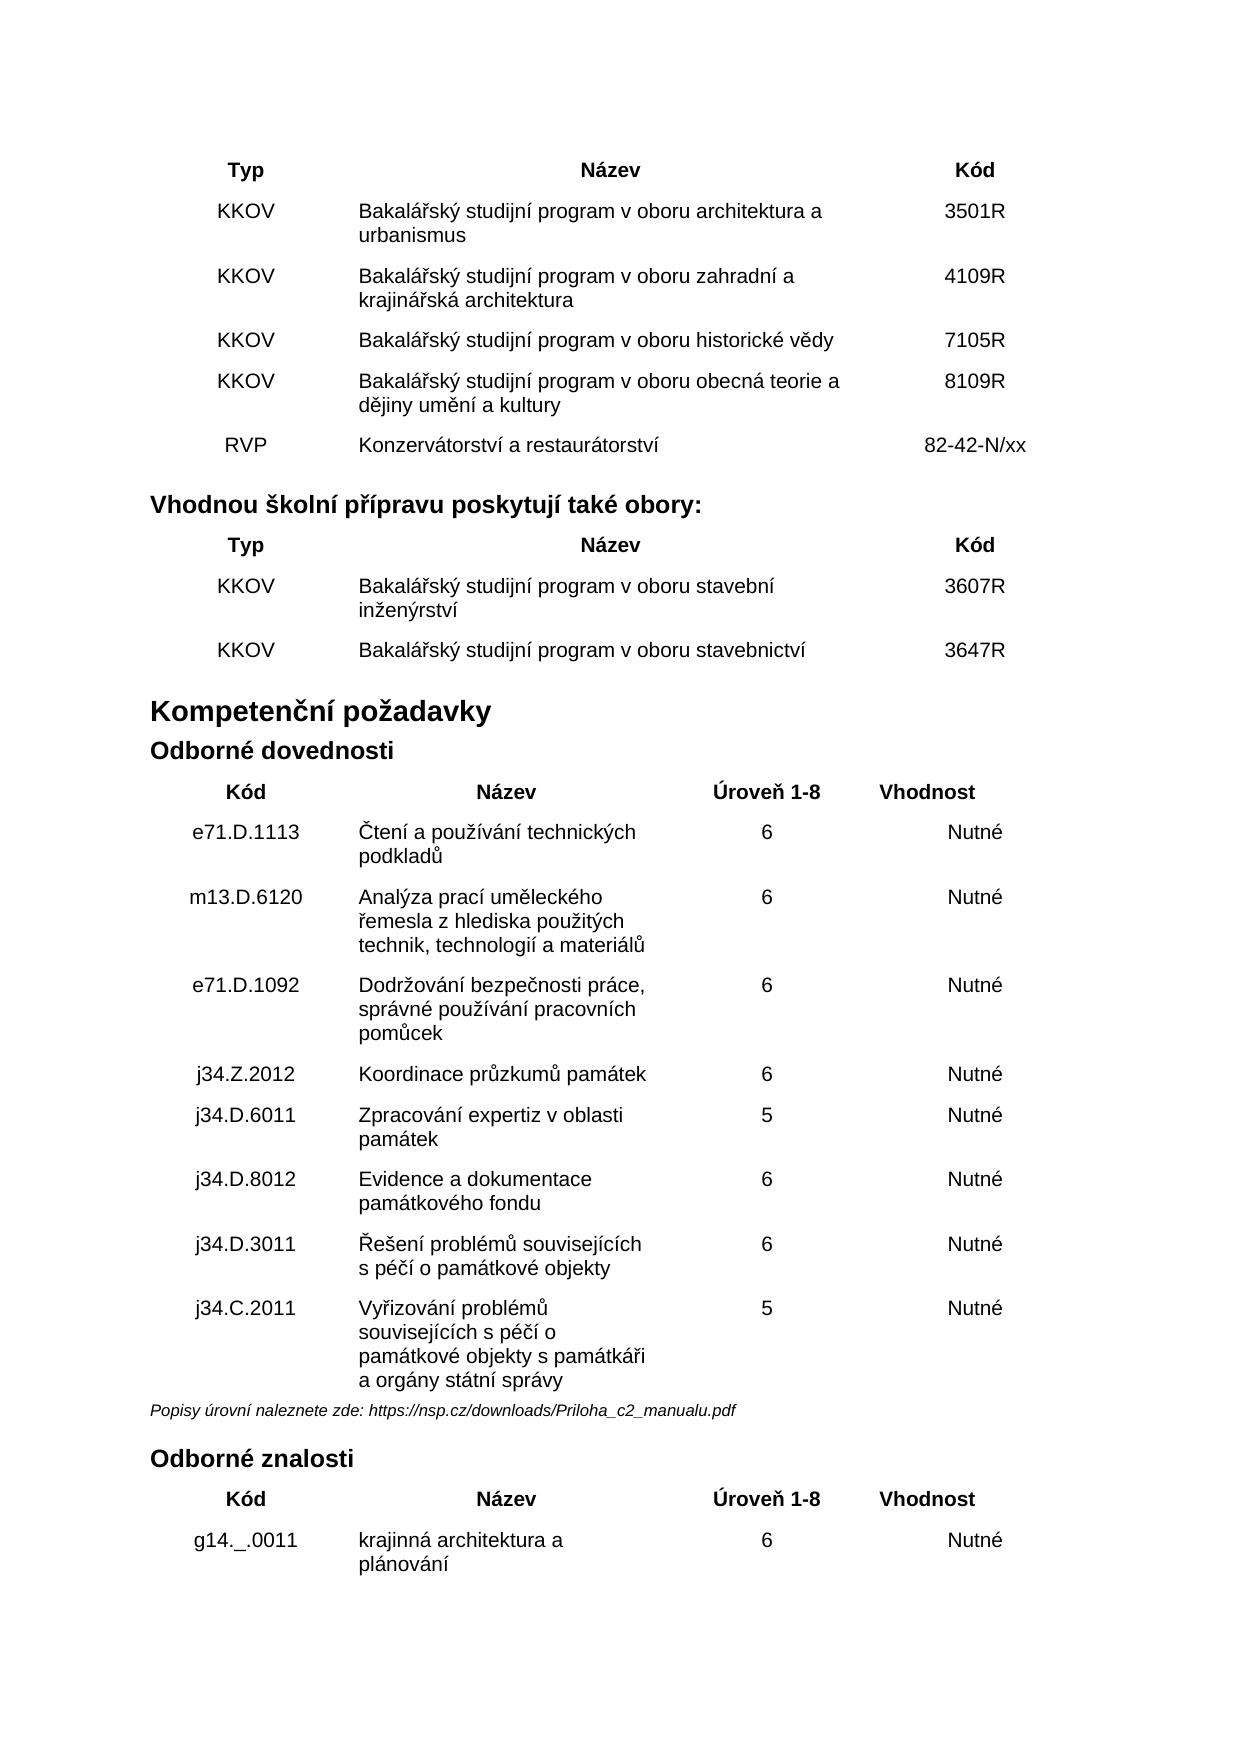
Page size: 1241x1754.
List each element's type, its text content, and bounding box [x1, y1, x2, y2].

table_cell Nutné [871, 876, 1079, 965]
table_cell 8109R [871, 360, 1079, 425]
table_header Typ [142, 150, 350, 191]
table_header Úroveň 1-8 [663, 771, 871, 812]
table_cell Vyřizování problémů souvisejících s péčí o památkové objekty s památkáři a orgány státní správy [350, 1288, 662, 1400]
table_cell Nutné [871, 1223, 1079, 1288]
table_cell g14._.0011 [142, 1519, 350, 1584]
table_cell KKOV [142, 191, 350, 255]
table_cell Bakalářský studijní program v oboru zahradní a krajinářská architektura [350, 255, 871, 320]
table_cell 3607R [871, 565, 1079, 630]
table_header Kód [142, 1479, 350, 1519]
table_cell 3501R [871, 191, 1079, 255]
table_header Název [350, 150, 871, 191]
table_cell 6 [663, 965, 871, 1053]
table_header Typ [142, 525, 350, 565]
table_cell Nutné [871, 1159, 1079, 1223]
table_cell KKOV [142, 565, 350, 630]
table_cell Nutné [871, 812, 1079, 876]
table_cell krajinná architektura a plánování [350, 1519, 662, 1584]
table_cell j34.C.2011 [142, 1288, 350, 1400]
table_cell Dodržování bezpečnosti práce, správné používání pracovních pomůcek [350, 965, 662, 1053]
table_cell 5 [663, 1094, 871, 1159]
table_cell e71.D.1092 [142, 965, 350, 1053]
table_cell Bakalářský studijní program v oboru architektura a urbanismus [350, 191, 871, 255]
table_cell j34.D.8012 [142, 1159, 350, 1223]
table_cell j34.D.3011 [142, 1223, 350, 1288]
subtitle Vhodnou školní přípravu poskytují také obory: [150, 489, 1090, 518]
subtitle Kompetenční požadavky [150, 694, 1090, 728]
table_cell Nutné [871, 965, 1079, 1053]
subtitle Odborné znalosti [150, 1443, 1090, 1472]
table_cell 6 [663, 812, 871, 876]
table_cell Řešení problémů souvisejících s péčí o památkové objekty [350, 1223, 662, 1288]
table_cell 5 [663, 1288, 871, 1400]
table_cell Nutné [871, 1094, 1079, 1159]
table_header Vhodnost [871, 771, 1079, 812]
table_cell Zpracování expertiz v oblasti památek [350, 1094, 662, 1159]
table_cell Bakalářský studijní program v oboru historické vědy [350, 320, 871, 360]
table_cell 7105R [871, 320, 1079, 360]
table_cell m13.D.6120 [142, 876, 350, 965]
table_cell RVP [142, 425, 350, 466]
table_cell Konzervátorství a restaurátorství [350, 425, 871, 466]
table_cell 4109R [871, 255, 1079, 320]
table_cell e71.D.1113 [142, 812, 350, 876]
table_cell Analýza prací uměleckého řemesla z hlediska použitých technik, technologií a materiálů [350, 876, 662, 965]
table_header Kód [871, 150, 1079, 191]
table_header Vhodnost [871, 1479, 1079, 1519]
table_header Úroveň 1-8 [663, 1479, 871, 1519]
table_cell KKOV [142, 255, 350, 320]
table_header Kód [142, 771, 350, 812]
table_cell Bakalářský studijní program v oboru stavební inženýrství [350, 565, 871, 630]
table_cell 6 [663, 1159, 871, 1223]
table_cell j34.Z.2012 [142, 1054, 350, 1094]
table_cell Čtení a používání technických podkladů [350, 812, 662, 876]
table_cell Koordinace průzkumů památek [350, 1054, 662, 1094]
table_cell 6 [663, 1054, 871, 1094]
text Popisy úrovní naleznete zde: https://nsp.cz/downloads/Priloha_c2_manualu.pdf [150, 1400, 1090, 1419]
table_cell 6 [663, 876, 871, 965]
table_cell j34.D.6011 [142, 1094, 350, 1159]
table_cell Nutné [871, 1288, 1079, 1400]
table_cell Nutné [871, 1519, 1079, 1584]
table_cell Bakalářský studijní program v oboru obecná teorie a dějiny umění a kultury [350, 360, 871, 425]
table_header Kód [871, 525, 1079, 565]
table_cell 6 [663, 1519, 871, 1584]
subtitle Odborné dovednosti [150, 736, 1090, 765]
table_cell Evidence a dokumentace památkového fondu [350, 1159, 662, 1223]
table_cell 6 [663, 1223, 871, 1288]
table_cell 3647R [871, 630, 1079, 670]
table_header Název [350, 771, 662, 812]
table_header Název [350, 525, 871, 565]
table_cell Nutné [871, 1054, 1079, 1094]
table_cell 82-42-N/xx [871, 425, 1079, 466]
table_cell KKOV [142, 360, 350, 425]
table_header Název [350, 1479, 662, 1519]
table_cell KKOV [142, 320, 350, 360]
table_cell KKOV [142, 630, 350, 670]
table_cell Bakalářský studijní program v oboru stavebnictví [350, 630, 871, 670]
